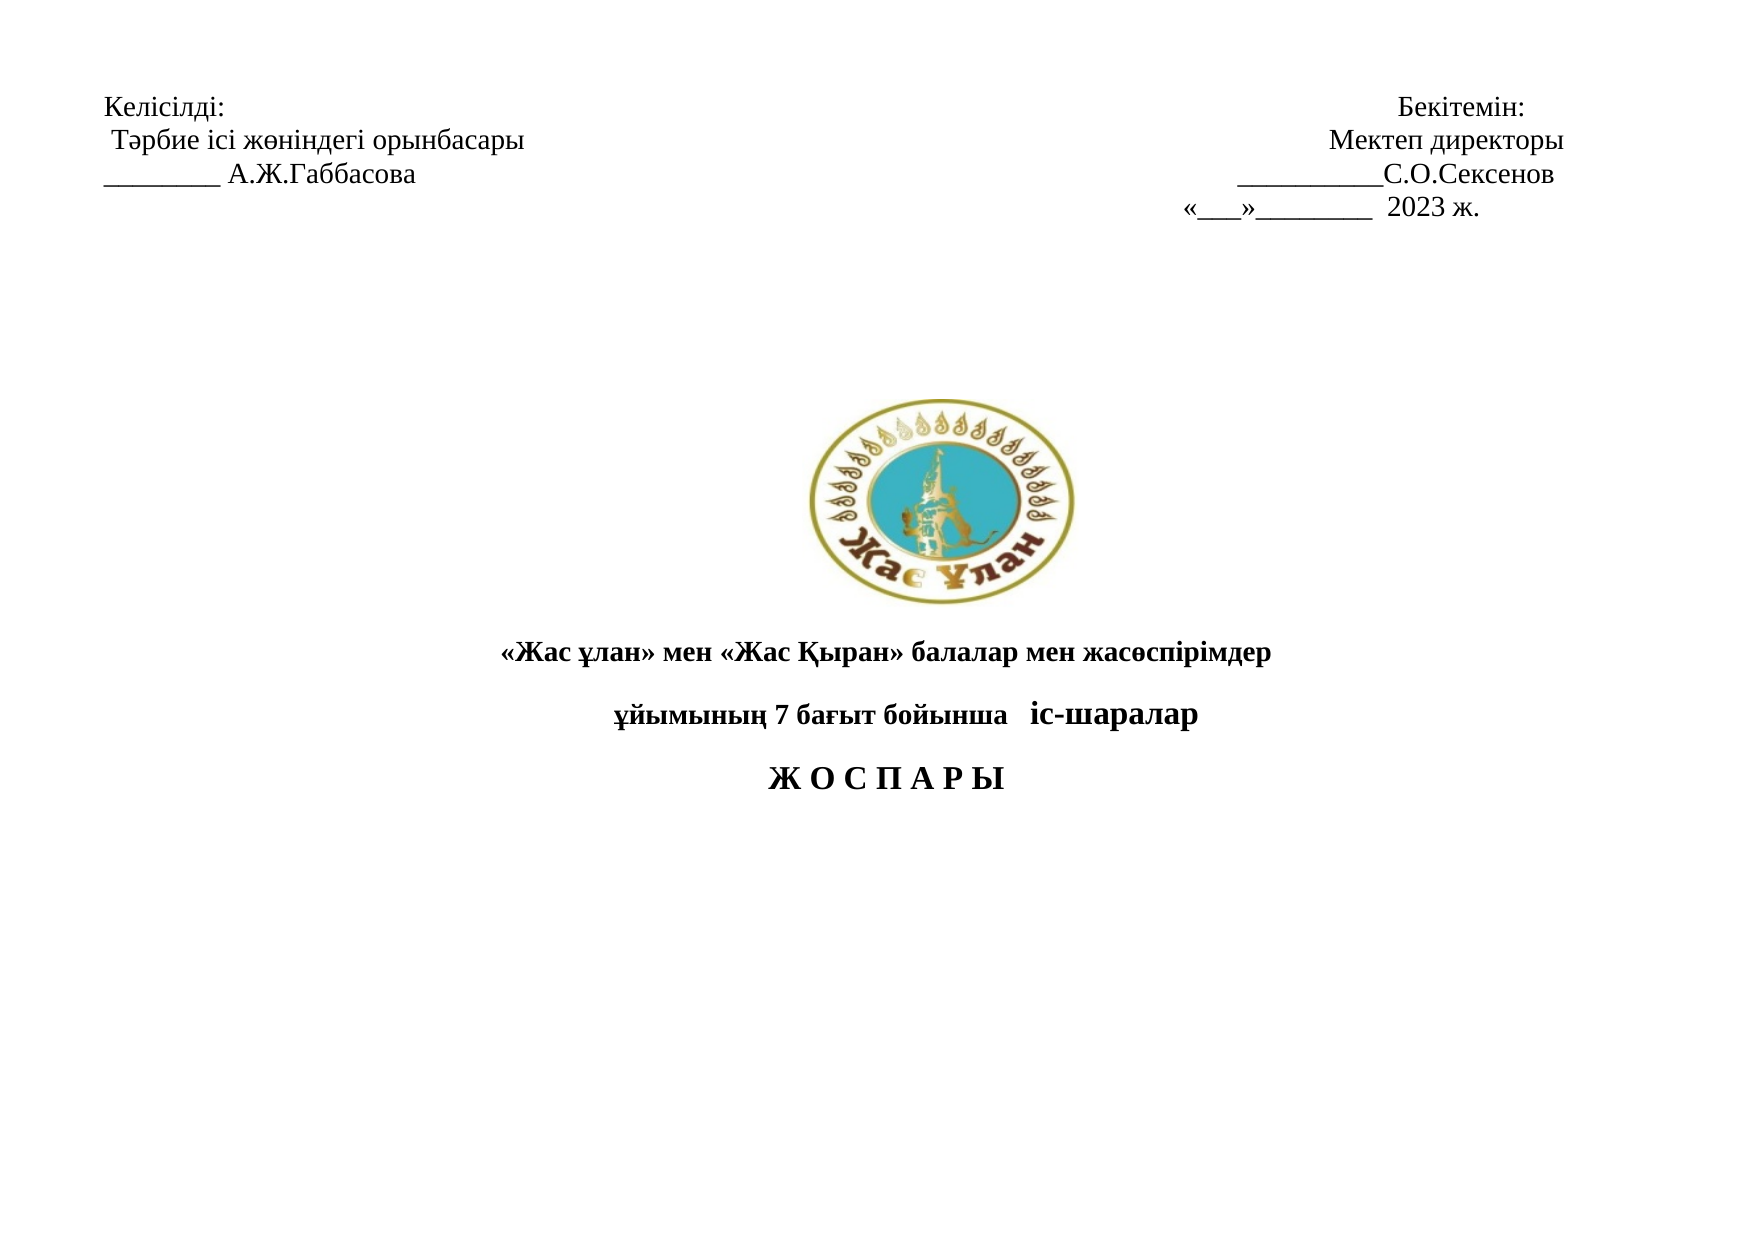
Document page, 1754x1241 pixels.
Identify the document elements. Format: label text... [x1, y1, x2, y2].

text «___»________ 2023 ж. [103, 189, 1668, 223]
text ұйымының 7 бағыт бойынша іс-шаралар [103, 693, 1668, 732]
text Тәрбие ісі жөніндегі орынбасары Мектеп директоры [103, 122, 1668, 156]
picture [802, 399, 1079, 609]
text ________ А.Ж.Габбасова __________С.О.Сексенов [103, 156, 1668, 189]
text «Жас ұлан» мен «Жас Қыран» балалар мен жасөспірімдер [103, 634, 1668, 668]
text Ж О С П А Р Ы [103, 758, 1668, 797]
text Келісілді: Бекітемін: [103, 89, 1668, 122]
